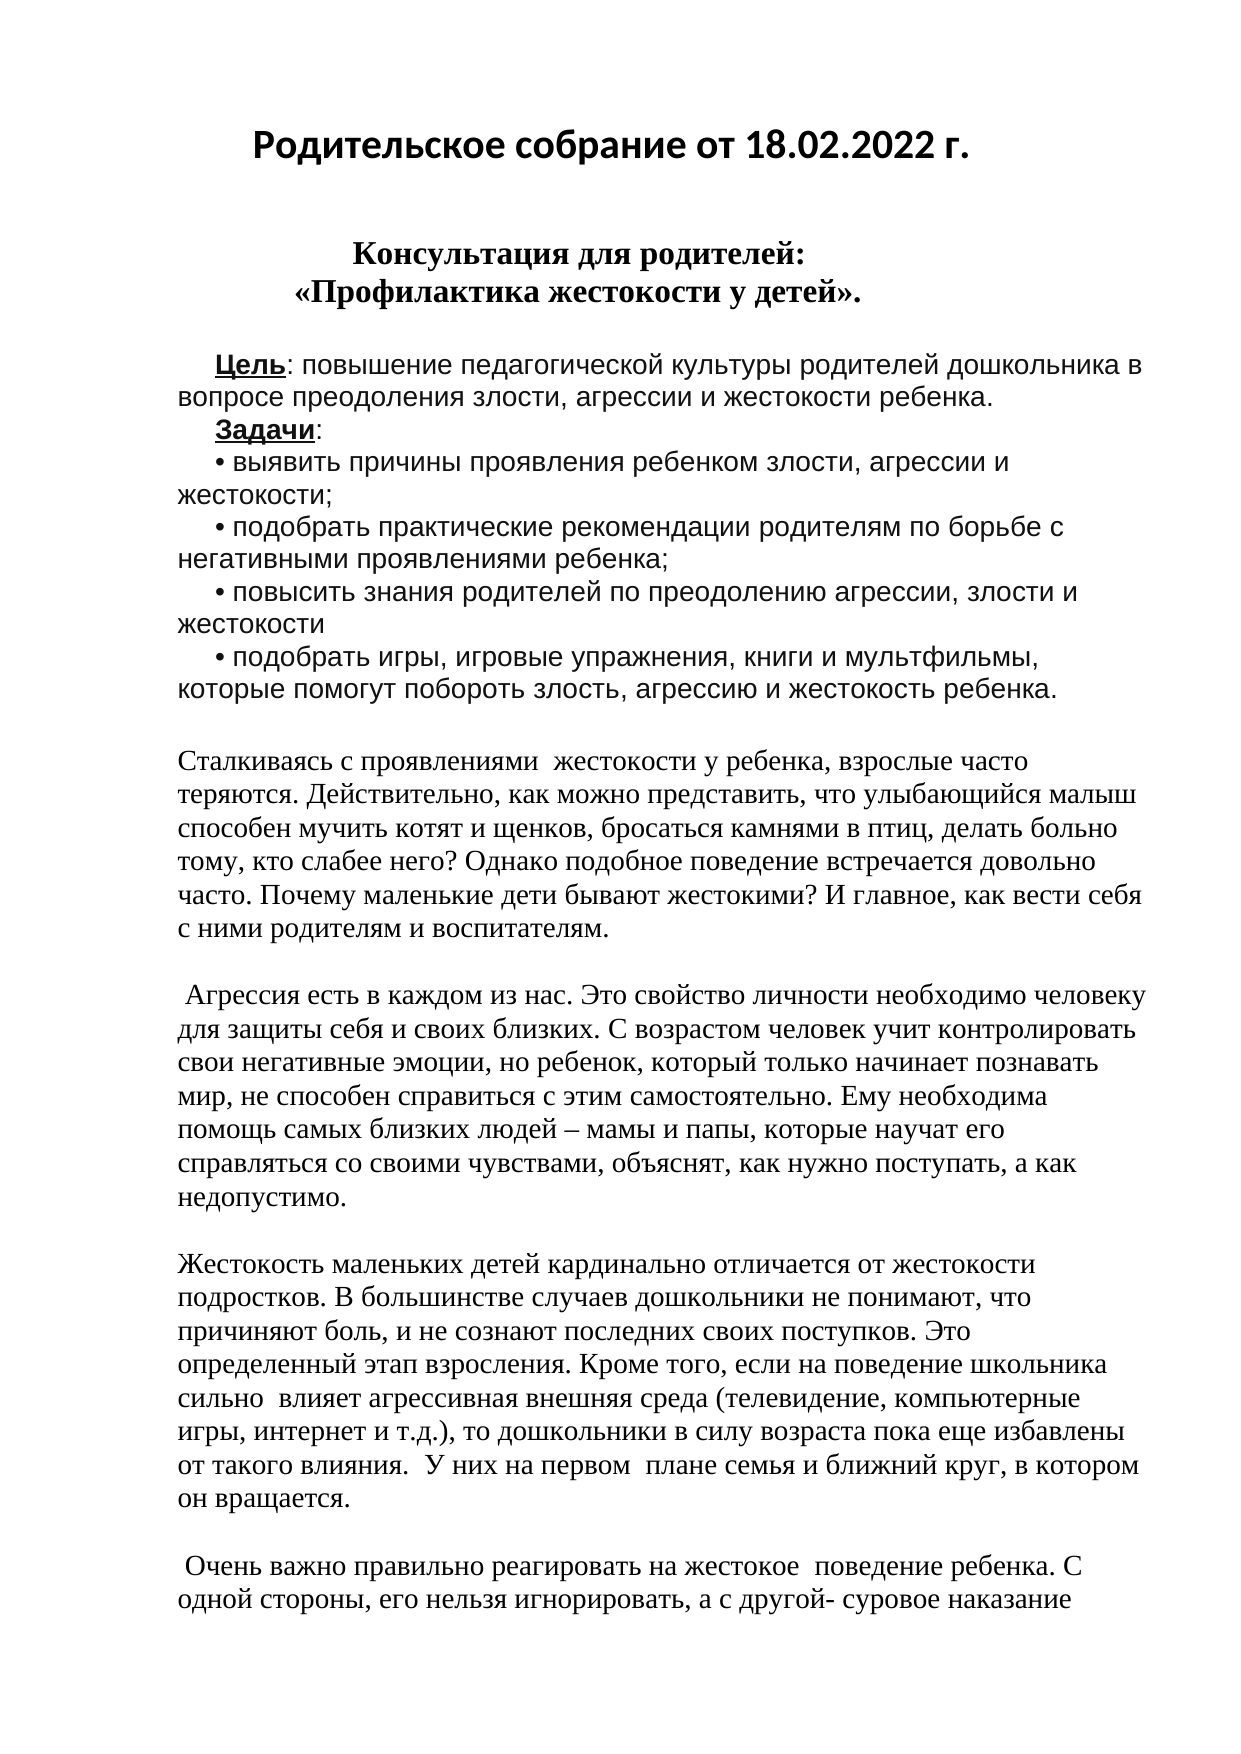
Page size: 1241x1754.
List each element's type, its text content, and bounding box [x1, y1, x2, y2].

text Агрессия есть в каждом из нас. Это свойство личности необходимо человеку для защиты себя и своих близких. С возрастом человек учит контролировать свои негативные эмоции, но ребенок, который только начинает познавать мир, не способен справиться с этим самостоятельно. Ему необходима помощь самых близких людей – мамы и папы, которые научат его справляться со своими чувствами, объяснят, как нужно поступать, а как недопустимо. [177, 977, 1152, 1212]
text Жестокость маленьких детей кардинально отличается от жестокости подростков. В большинстве случаев дошкольники не понимают, что причиняют боль, и не сознают последних своих поступков. Это определенный этап взросления. Кроме того, если на поведение школьника сильно влияет агрессивная внешняя среда (телевидение, компьютерные игры, интернет и т.д.), то дошкольники в силу возраста пока еще избавлены от такого влияния. У них на первом плане семья и ближний круг, в котором он вращается. [177, 1246, 1152, 1514]
text Консультация для родителей: [177, 233, 1152, 271]
text Задачи: [177, 413, 1152, 445]
text Цель: повышение педагогической культуры родителей дошкольника в вопросе преодоления злости, агрессии и жестокости ребенка. [177, 348, 1152, 413]
text Родительское собрание от 18.02.2022 г. [177, 118, 1152, 169]
text • выявить причины проявления ребенком злости, агрессии и жестокости; [177, 445, 1152, 510]
text • подобрать практические рекомендации родителям по борьбе с негативными проявлениями ребенка; [177, 510, 1152, 575]
text «Профилактика жестокости у детей». [177, 271, 1152, 310]
text • подобрать игры, игровые упражнения, книги и мультфильмы, которые помогут побороть злость, агрессию и жестокость ребенка. [177, 639, 1152, 704]
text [177, 1548, 1152, 1615]
text • повысить знания родителей по преодолению агрессии, злости и жестокости [177, 575, 1152, 639]
text Сталкиваясь с проявлениями жестокости у ребенка, взрослые часто теряются. Действительно, как можно представить, что улыбающийся малыш способен мучить котят и щенков, бросаться камнями в птиц, делать больно тому, кто слабее него? Однако подобное поведение встречается довольно часто. Почему маленькие дети бывают жестокими? И главное, как вести себя с ними родителям и воспитателям. [177, 743, 1152, 944]
